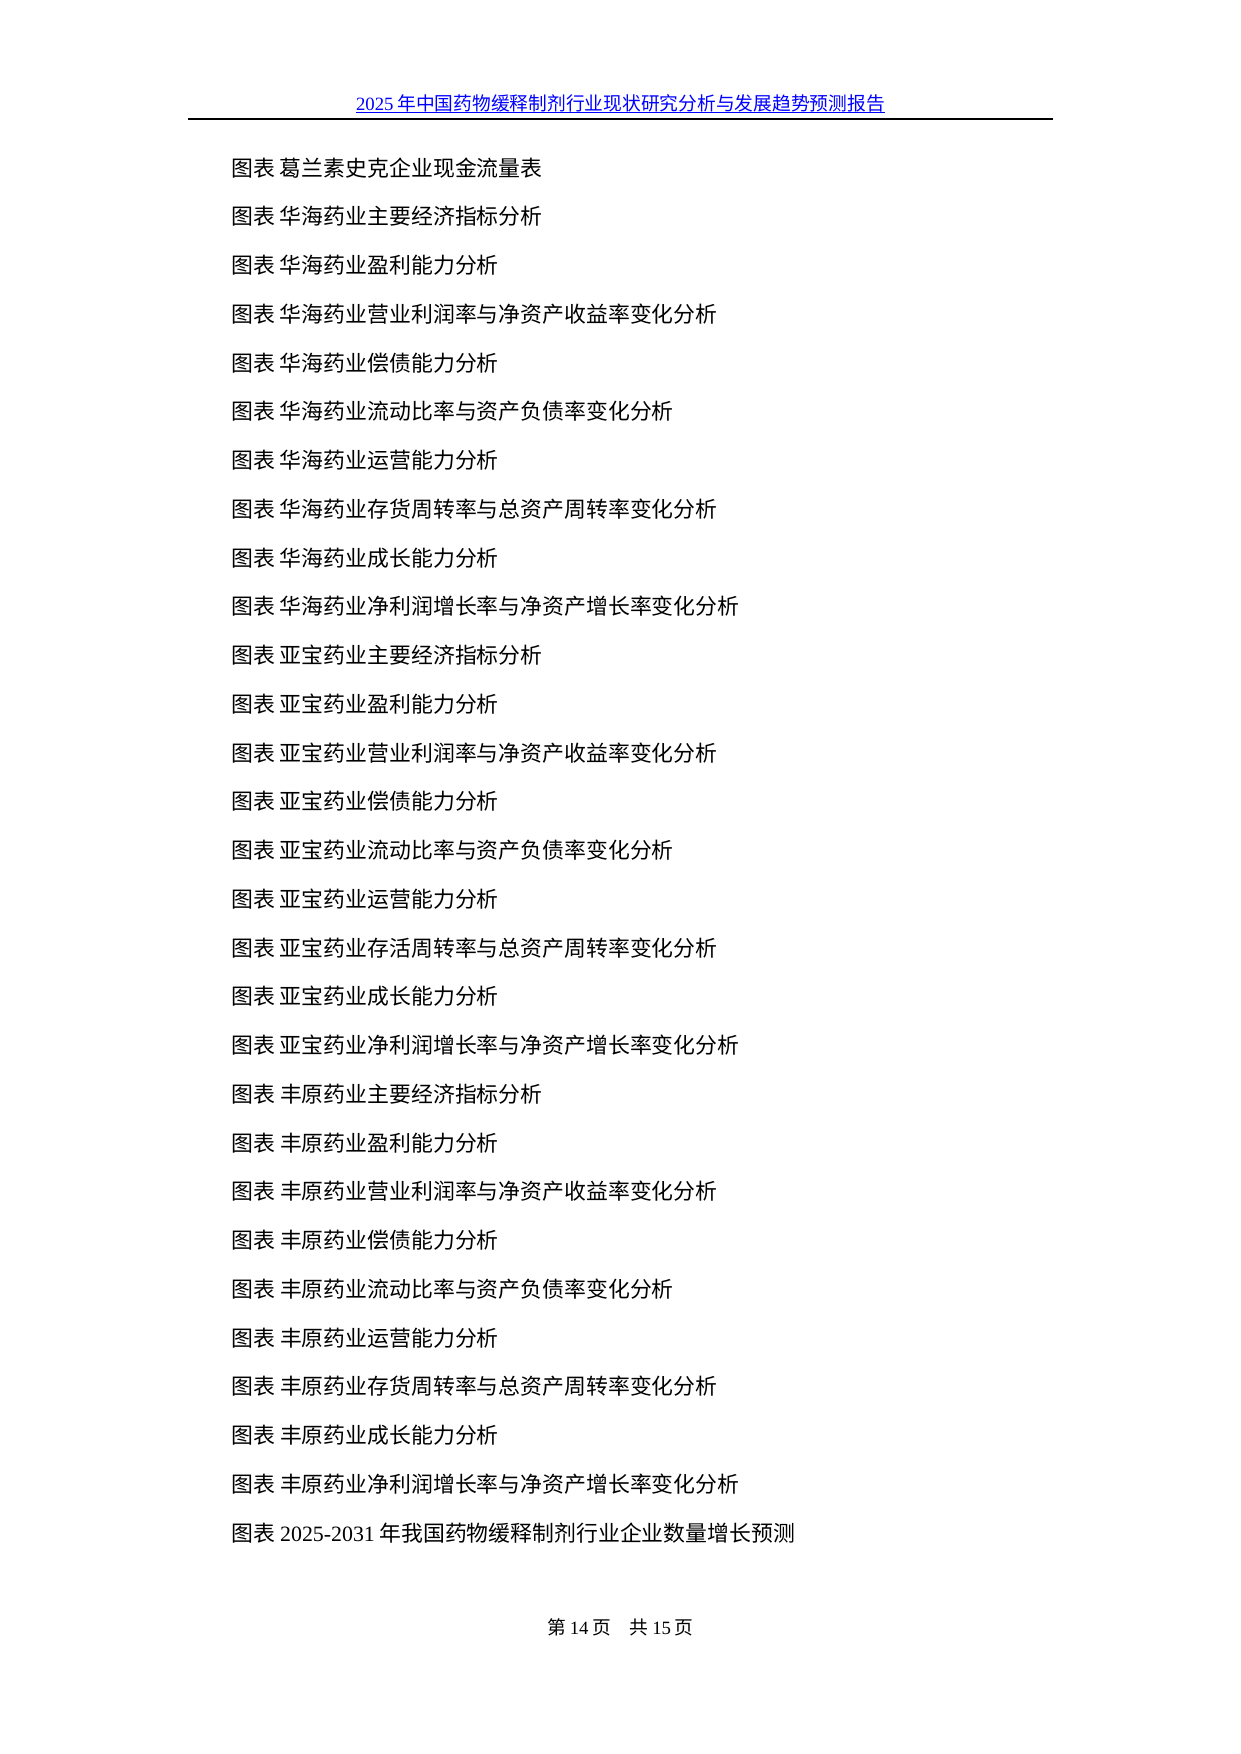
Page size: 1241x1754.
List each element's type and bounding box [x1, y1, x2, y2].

text [187, 150, 1053, 1548]
